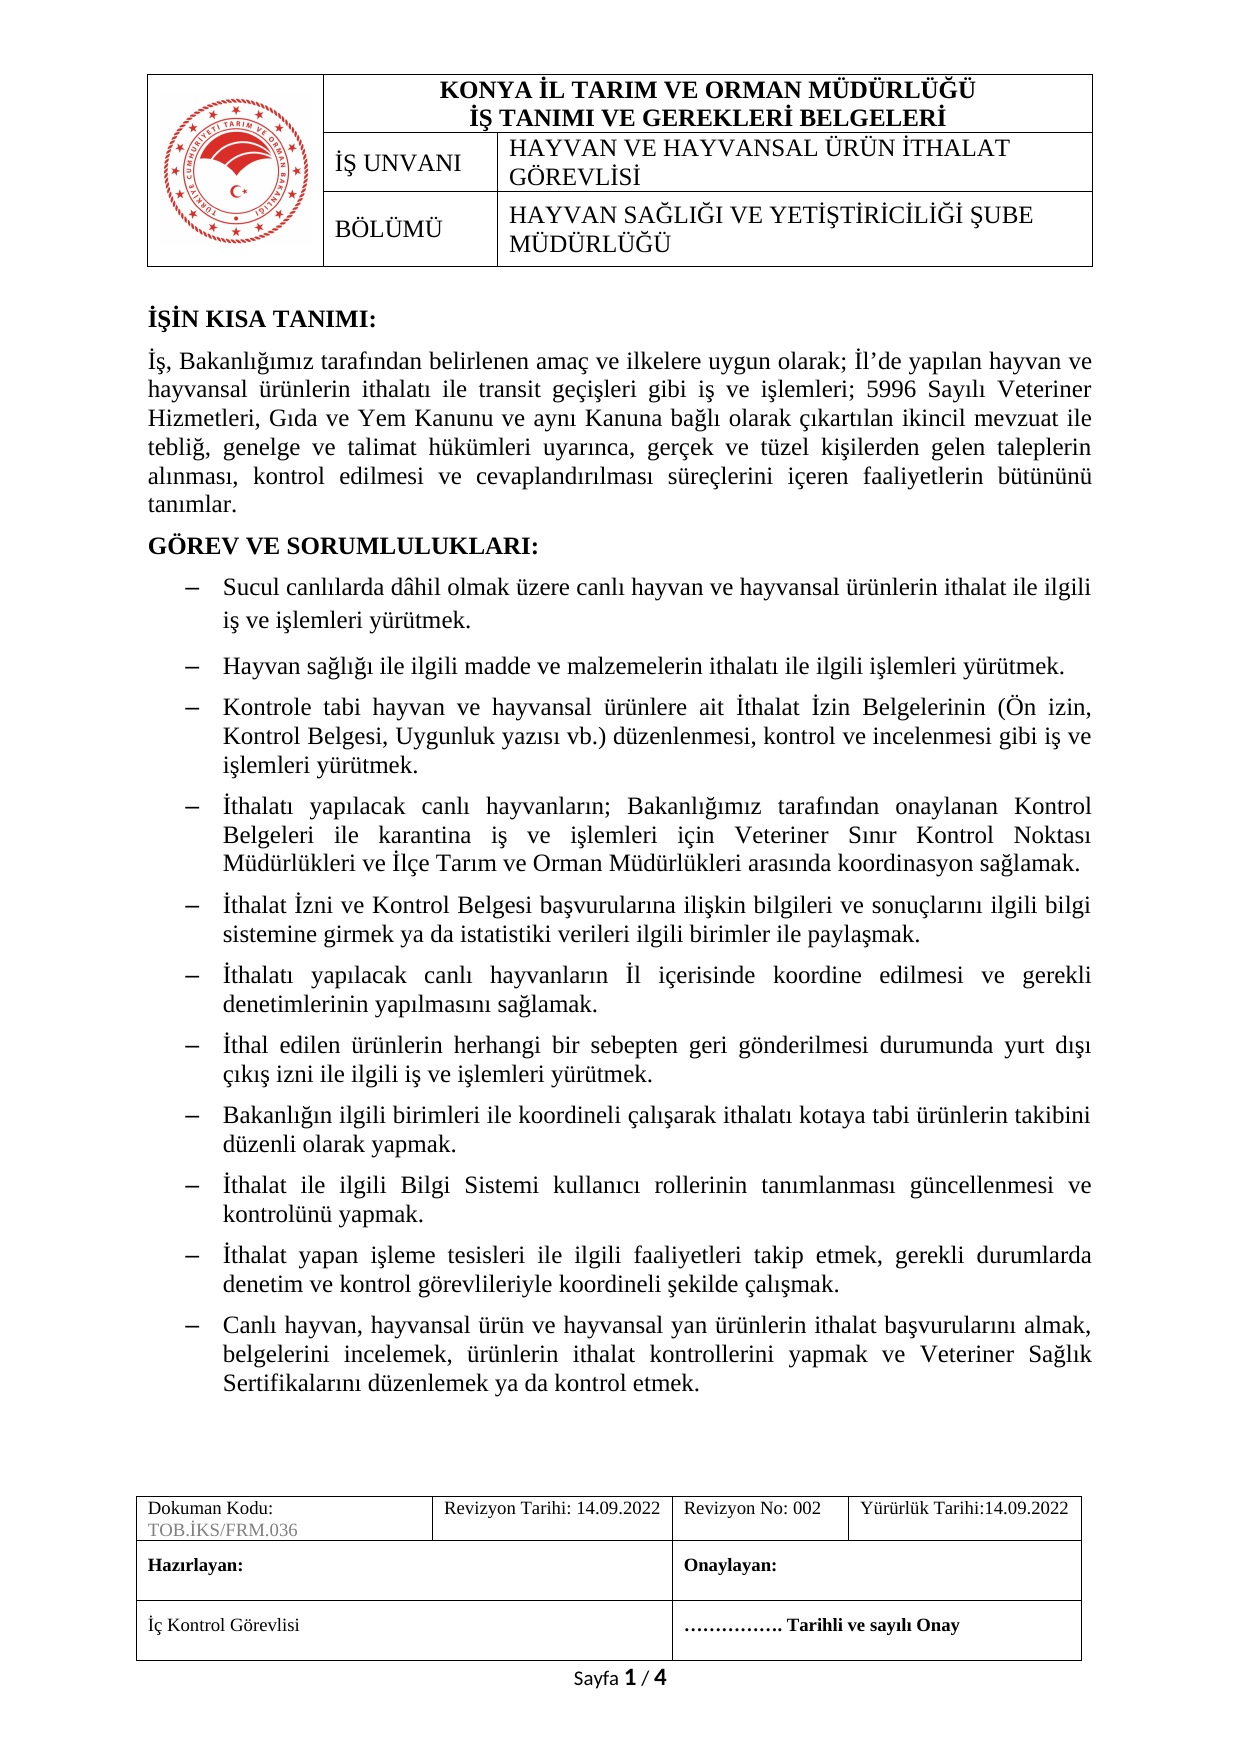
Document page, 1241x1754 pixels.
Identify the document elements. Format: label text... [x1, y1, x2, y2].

list İthal edilen ürünlerin herhangi bir sebepten geri gönderilmesi durumunda yurt dışı çıkış izni ile ilgili iş ve işlemleri yürütmek. [185, 1030, 1093, 1088]
list İthalat ile ilgili Bilgi Sistemi kullanıcı rollerinin tanımlanması güncellenmesi ve kontrolünü yapmak. [185, 1170, 1093, 1228]
text GÖREV VE SORUMLULUKLARI: [148, 531, 1093, 559]
list Canlı hayvan, hayvansal ürün ve hayvansal yan ürünlerin ithalat başvurularını almak, belgelerini incelemek, ürünlerin ithalat kontrollerini yapmak ve Veteriner Sağlık Sertifikalarını düzenlemek ya da kontrol etmek. [185, 1310, 1093, 1397]
list Sucul canlılarda dâhil olmak üzere canlı hayvan ve hayvansal ürünlerin ithalat ile ilgili iş ve işlemleri yürütmek. [185, 572, 1093, 634]
list Hayvan sağlığı ile ilgili madde ve malzemelerin ithalatı ile ilgili işlemleri yürütmek. [185, 651, 1093, 679]
list Bakanlığın ilgili birimleri ile koordineli çalışarak ithalatı kotaya tabi ürünlerin takibini düzenli olarak yapmak. [185, 1100, 1093, 1158]
list Kontrole tabi hayvan ve hayvansal ürünlere ait İthalat İzin Belgelerinin (Ön izin, Kontrol Belgesi, Uygunluk yazısı vb.) düzenlenmesi, kontrol ve incelenmesi gibi iş ve işlemleri yürütmek. [185, 692, 1093, 778]
text İş, Bakanlığımız tarafından belirlenen amaç ve ilkelere uygun olarak; İl’de yapılan hayvan ve hayvansal ürünlerin ithalatı ile transit geçişleri gibi iş ve işlemleri; 5996 Sayılı Veteriner Hizmetleri, Gıda ve Yem Kanunu ve aynı Kanuna bağlı olarak çıkartılan ikincil mevzuat ile tebliğ, genelge ve talimat hükümleri uyarınca, gerçek ve tüzel kişilerden gelen taleplerin alınması, kontrol edilmesi ve cevaplandırılması süreçlerini içeren faaliyetlerin bütününü tanımlar. [148, 346, 1093, 518]
list İthalat İzni ve Kontrol Belgesi başvurularına ilişkin bilgileri ve sonuçlarını ilgili bilgi sistemine girmek ya da istatistiki verileri ilgili birimler ile paylaşmak. [185, 890, 1093, 947]
list İthalatı yapılacak canlı hayvanların İl içerisinde koordine edilmesi ve gerekli denetimlerinin yapılmasını sağlamak. [185, 960, 1093, 1017]
text İŞİN KISA TANIMI: [148, 304, 1093, 333]
picture [159, 94, 312, 246]
list İthalat yapan işleme tesisleri ile ilgili faaliyetleri takip etmek, gerekli durumlarda denetim ve kontrol görevlileriyle koordineli şekilde çalışmak. [185, 1240, 1093, 1298]
list İthalatı yapılacak canlı hayvanların; Bakanlığımız tarafından onaylanan Kontrol Belgeleri ile karantina iş ve işlemleri için Veteriner Sınır Kontrol Noktası Müdürlükleri ve İlçe Tarım ve Orman Müdürlükleri arasında koordinasyon sağlamak. [185, 791, 1093, 877]
